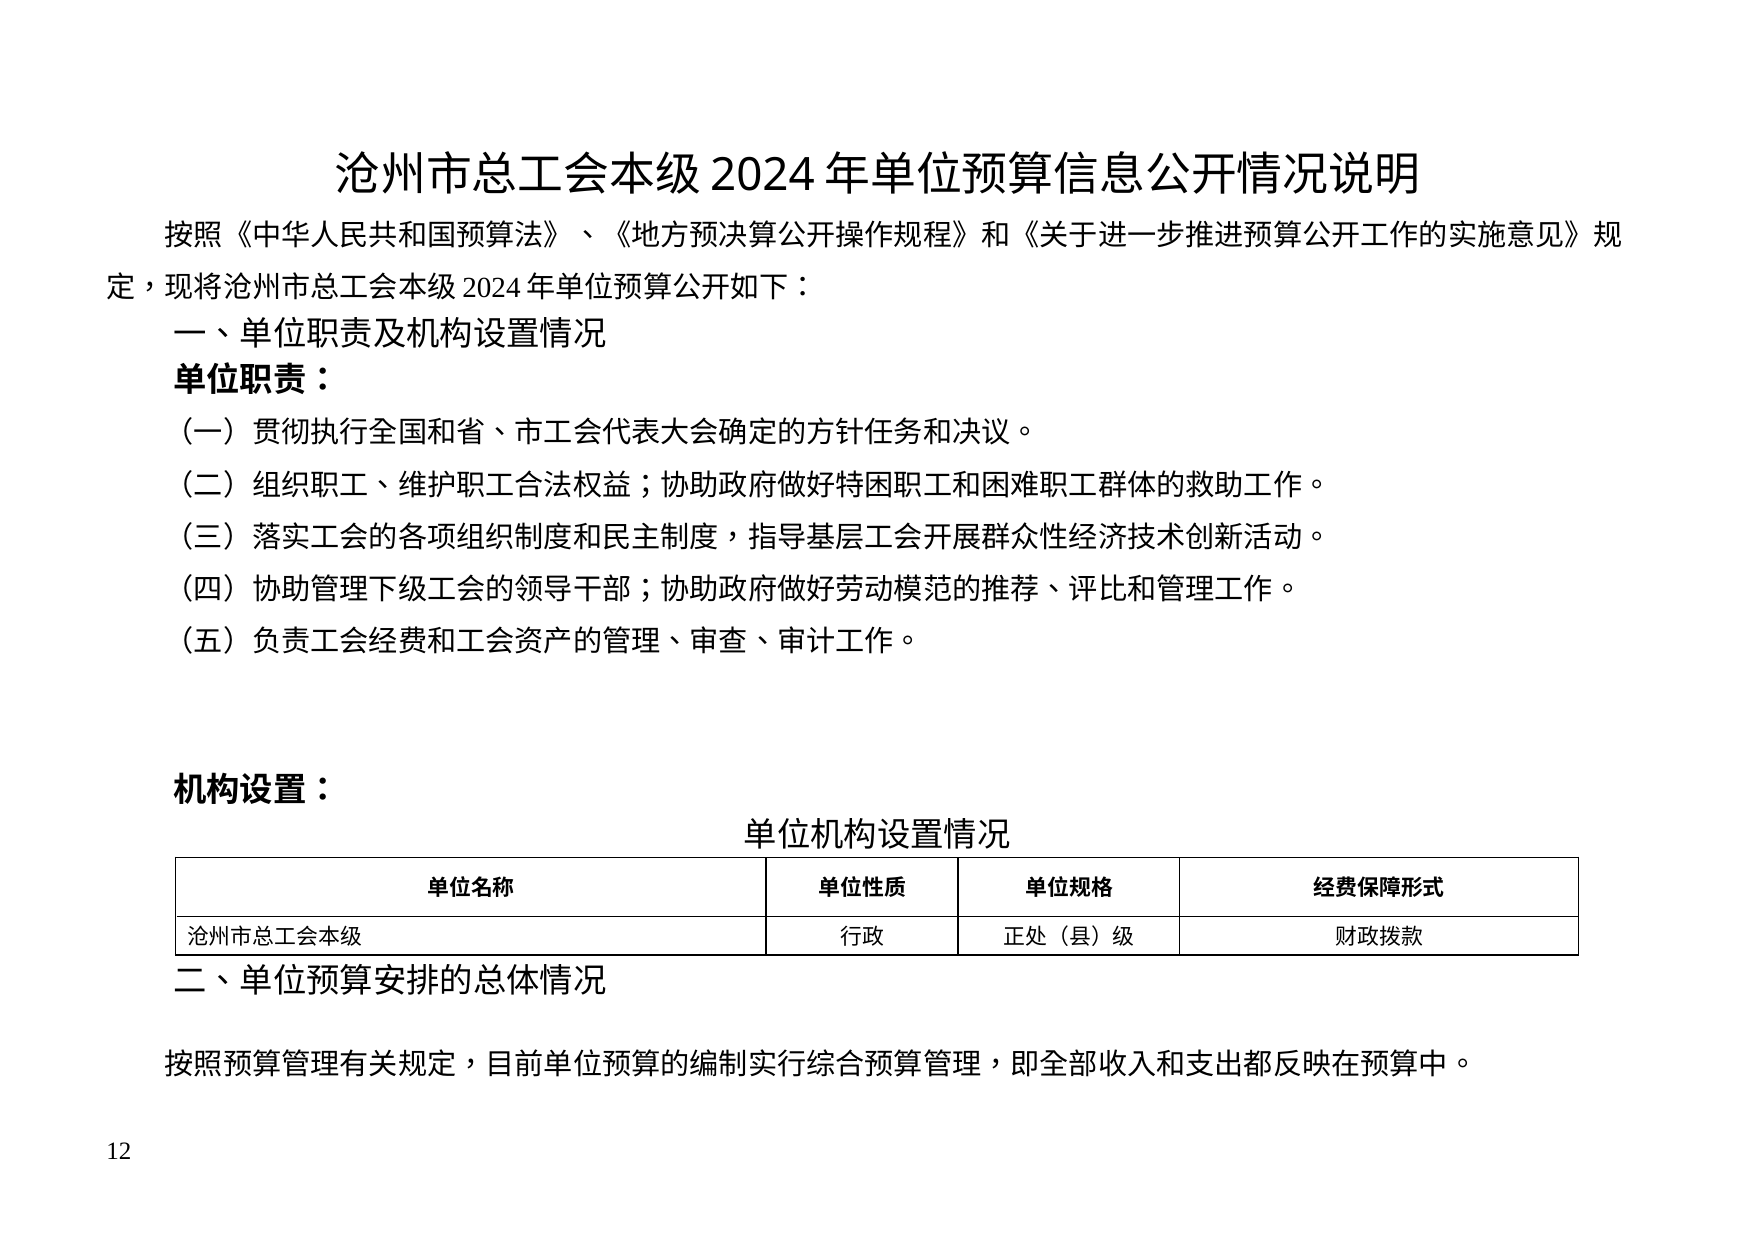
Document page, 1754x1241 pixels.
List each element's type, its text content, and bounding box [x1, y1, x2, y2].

table_header 单位规格 [959, 858, 1179, 916]
text 单位职责： [106, 356, 1648, 401]
text （三）落实工会的各项组织制度和民主制度，指导基层工会开展群众性经济技术创新活动。 [106, 505, 1648, 557]
text （四）协助管理下级工会的领导干部；协助政府做好劳动模范的推荐、评比和管理工作。 [106, 557, 1648, 609]
table_header 单位性质 [767, 858, 957, 916]
table_cell 沧州市总工会本级 [176, 917, 765, 954]
text 沧州市总工会本级2024年单位预算信息公开情况说明 [106, 142, 1648, 204]
text （二）组织职工、维护职工合法权益；协助政府做好特困职工和困难职工群体的救助工作。 [106, 453, 1648, 505]
text 一、单位职责及机构设置情况 [106, 309, 1648, 355]
text 单位机构设置情况 [106, 811, 1648, 857]
text 二、单位预算安排的总体情况 [106, 957, 1648, 1002]
table_cell 正处（县）级 [959, 917, 1179, 954]
text （一）贯彻执行全国和省、市工会代表大会确定的方针任务和决议。 [106, 401, 1648, 453]
table_header 经费保障形式 [1180, 858, 1578, 916]
table_cell 行政 [767, 917, 957, 954]
table_header 单位名称 [176, 858, 765, 916]
text 按照预算管理有关规定，目前单位预算的编制实行综合预算管理，即全部收入和支出都反映在预算中。 [106, 1033, 1648, 1085]
text （五）负责工会经费和工会资产的管理、审查、审计工作。 [106, 609, 1648, 662]
text 按照《中华人民共和国预算法》、《地方预决算公开操作规程》和《关于进一步推进预算公开工作的实施意见》规定，现将沧州市总工会本级2024年单位预算公开如下： [106, 204, 1648, 308]
text 机构设置： [106, 766, 1648, 811]
table_cell 财政拨款 [1180, 917, 1578, 954]
